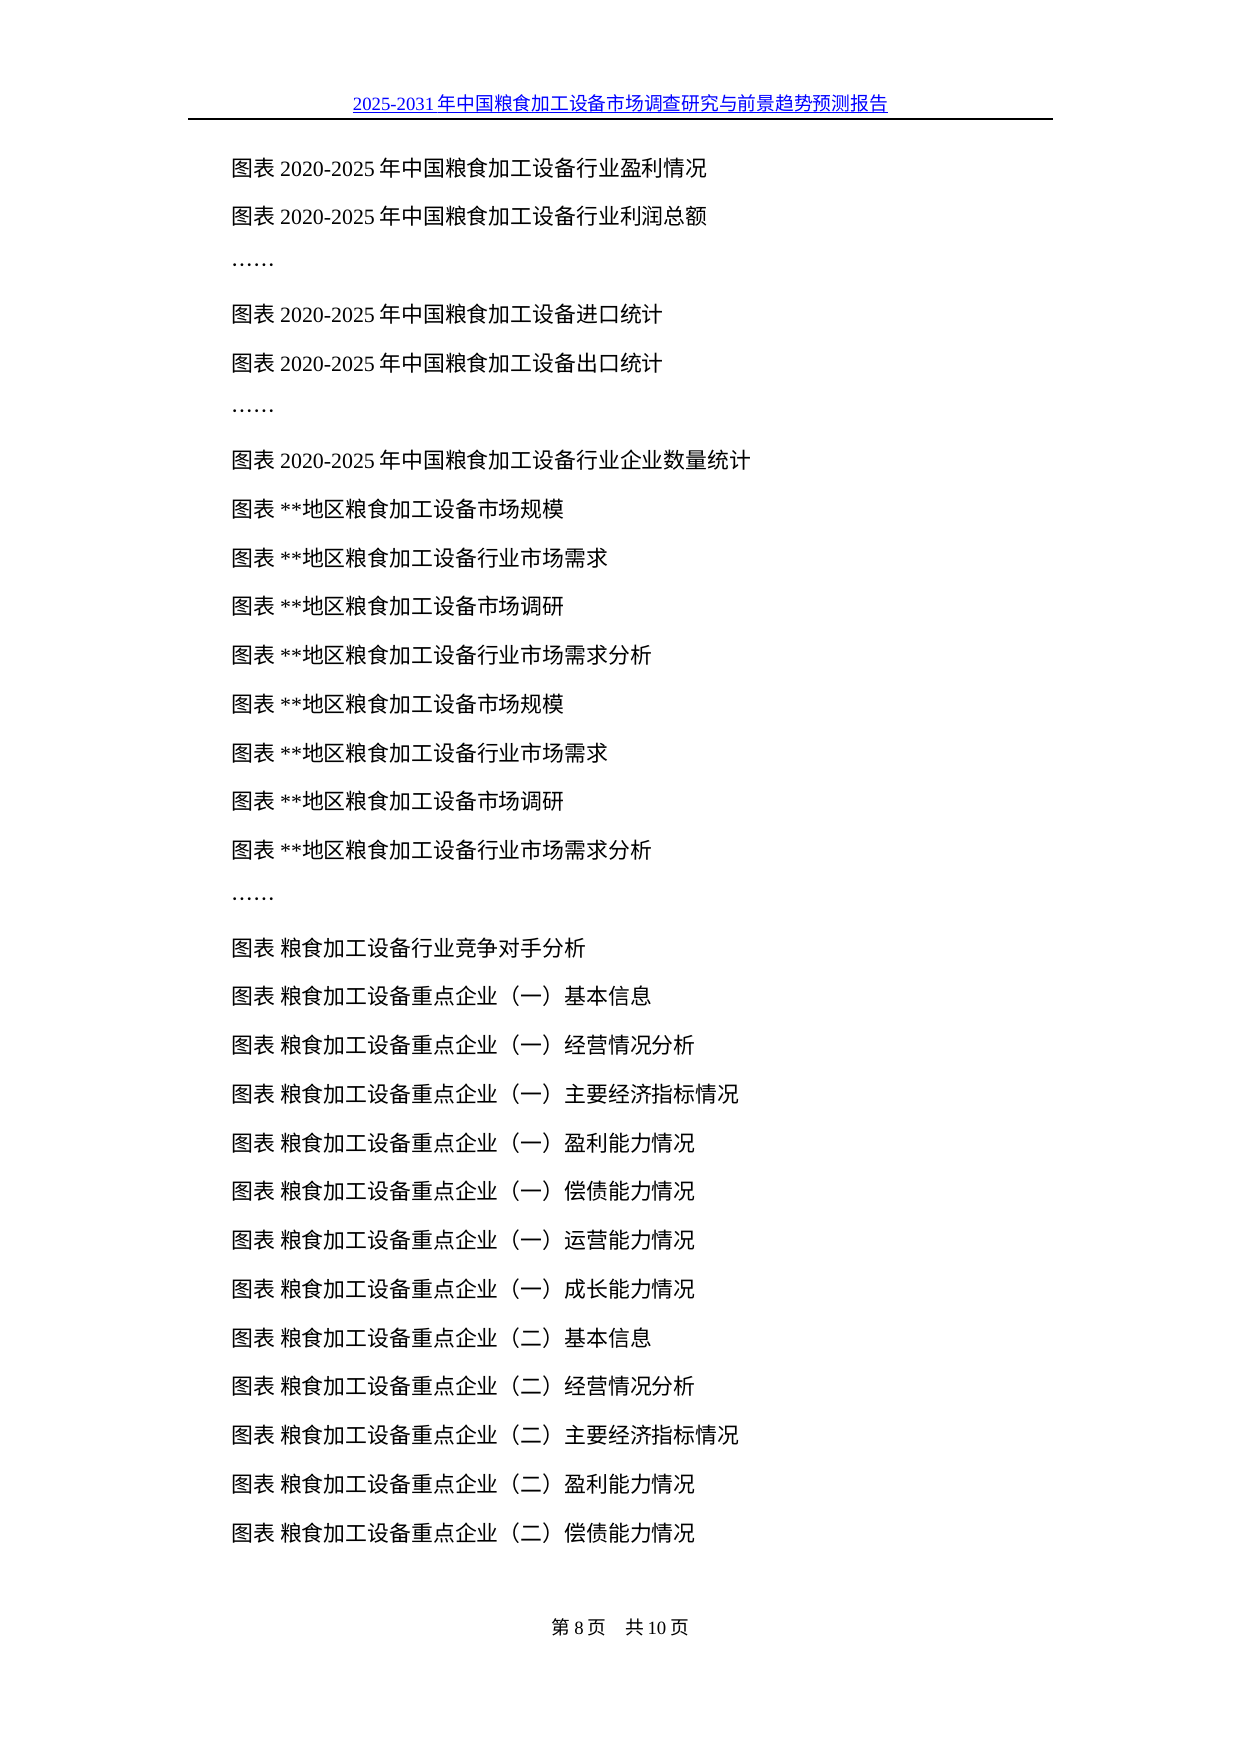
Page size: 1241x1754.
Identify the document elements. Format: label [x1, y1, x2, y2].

text [187, 150, 1053, 1548]
